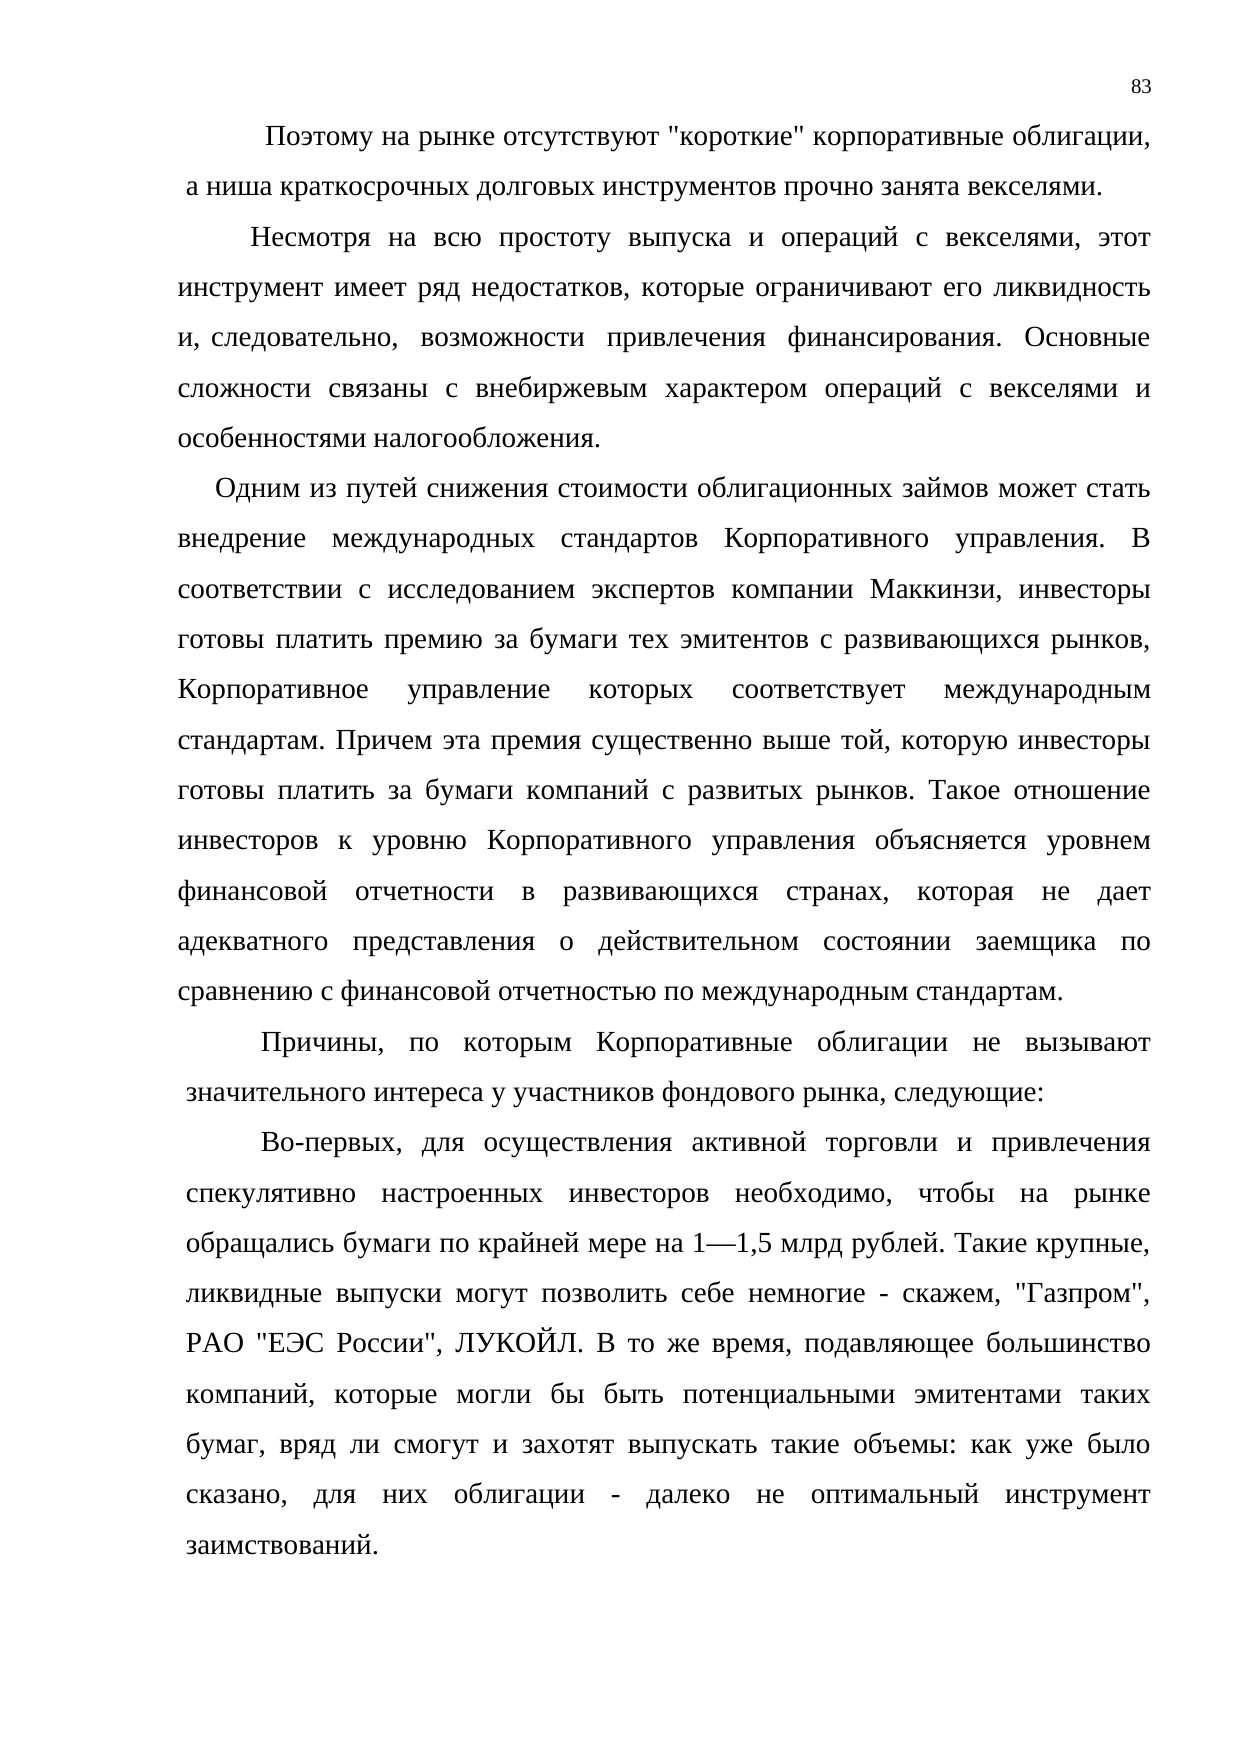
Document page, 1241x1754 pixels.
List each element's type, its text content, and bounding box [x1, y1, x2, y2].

text Одним из путей снижения стоимости облигационных займов может стать внедрение международных стандартов Корпоративного управления. В соответствии с исследованием экспертов компании Маккинзи, инвесторы готовы платить премию за бумаги тех эмитентов с развивающихся рынков, Корпоративное управление которых соответствует международным стандартам. Причем эта премия существенно выше той, которую инвесторы готовы платить за бумаги компаний с развитых рынков. Такое отношение инвесторов к уровню Корпоративного управления объясняется уровнем финансовой отчетности в развивающихся странах, которая не дает адекватного представления о действительном состоянии заемщика по сравнению с финансовой отчетностью по международным стандартам. [177, 470, 1152, 1007]
text Причины, по которым Корпоративные облигации не вызывают значительного интереса у участников фондового рынка, следующие: [186, 1024, 1152, 1108]
text Поэтому на рынке отсутствуют "короткие" корпоративные облигации, а ниша краткосрочных долговых инструментов прочно занята векселями. [186, 118, 1152, 202]
text Несмотря на всю простоту выпуска и операций с векселями, этот инструмент имеет ряд недостатков, которые ограничивают его ликвидность и, следовательно, возможности привлечения финансирования. Основные сложности связаны с внебиржевым характером операций с векселями и особенностями налогообложения. [177, 219, 1152, 453]
text Во-первых, для осуществления активной торговли и привлечения спекулятивно настроенных инвесторов необходимо, чтобы на рынке обращались бумаги по крайней мере на 1—1,5 млрд рублей. Такие крупные, ликвидные выпуски могут позволить себе немногие - скажем, "Газпром", РАО "ЕЭС России", ЛУКОЙЛ. В то же время, подавляющее большинство компаний, которые могли бы быть потенциальными эмитентами таких бумаг, вряд ли смогут и захотят выпускать такие объемы: как уже было сказано, для них облигации - далеко не оптимальный инструмент заимствований. [186, 1124, 1152, 1560]
